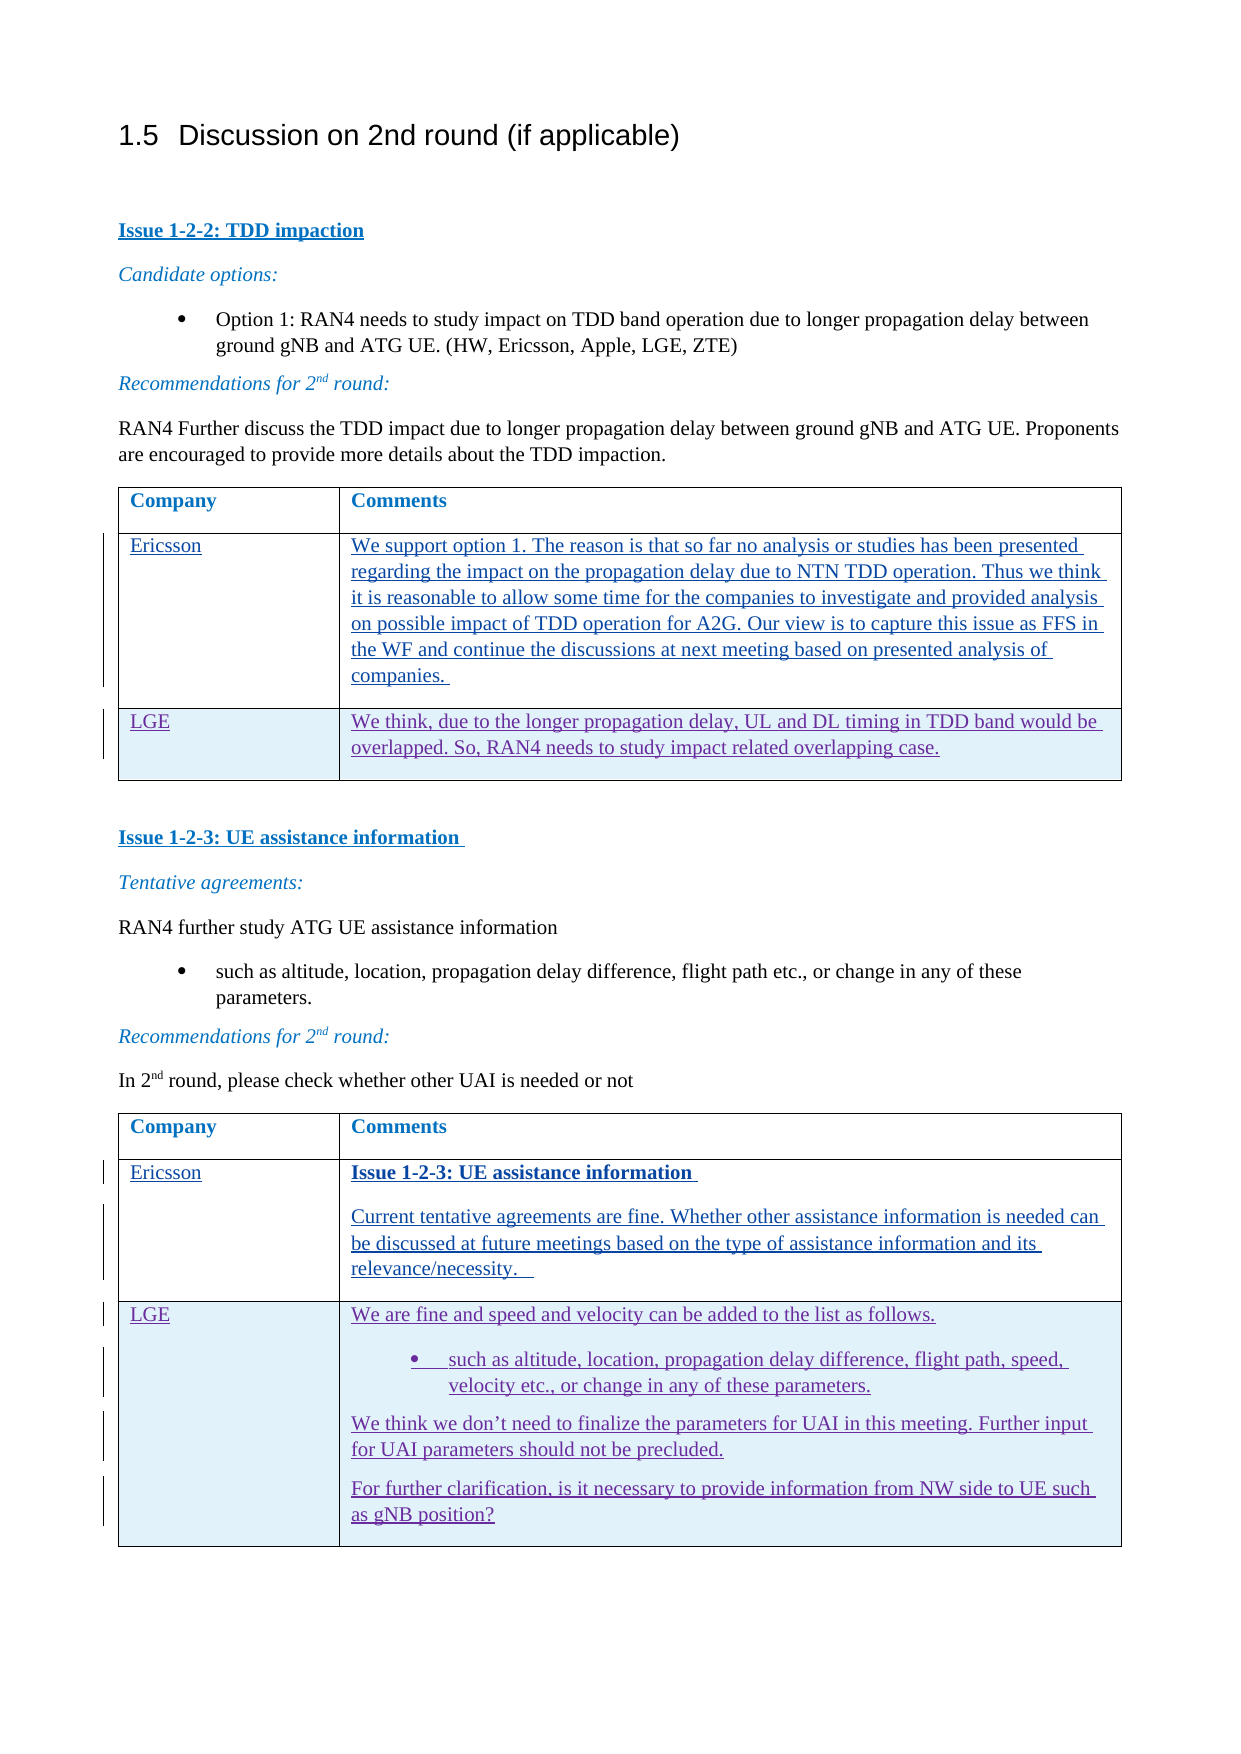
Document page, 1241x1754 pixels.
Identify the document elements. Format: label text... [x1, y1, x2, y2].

list such as altitude, location, propagation delay difference, flight path etc., or change in any of these parameters. [178, 959, 1122, 1009]
text Recommendations for 2nd round: [118, 371, 1122, 395]
text Tentative agreements: [118, 870, 1122, 894]
table_header Company [119, 1114, 339, 1159]
text Candidate options: [118, 262, 1122, 286]
table_header Company [119, 488, 339, 532]
table_header Comments [340, 1114, 1121, 1159]
text Recommendations for 2nd round: [118, 1024, 1122, 1048]
table_header Comments [340, 488, 1121, 532]
text RAN4 further study ATG UE assistance information [118, 914, 1122, 939]
text Issue 1-2-3: UE assistance information [118, 825, 1122, 849]
table_cell [119, 1160, 339, 1301]
list Option 1: RAN4 needs to study impact on TDD band operation due to longer propagation delay between ground gNB and ATG UE. (HW, Ericsson, Apple, LGE, ZTE) [178, 307, 1122, 357]
table_cell [340, 1160, 1121, 1301]
table_cell [340, 534, 1121, 708]
text RAN4 Further discuss the TDD impact due to longer propagation delay between ground gNB and ATG UE. Proponents are encouraged to provide more details about the TDD impaction. [118, 416, 1122, 466]
table_cell [119, 534, 339, 708]
text Issue 1-2-2: TDD impaction [118, 218, 1122, 242]
subtitle Discussion on 2nd round (if applicable) [118, 118, 1122, 152]
text In 2nd round, please check whether other UAI is needed or not [118, 1068, 1122, 1092]
